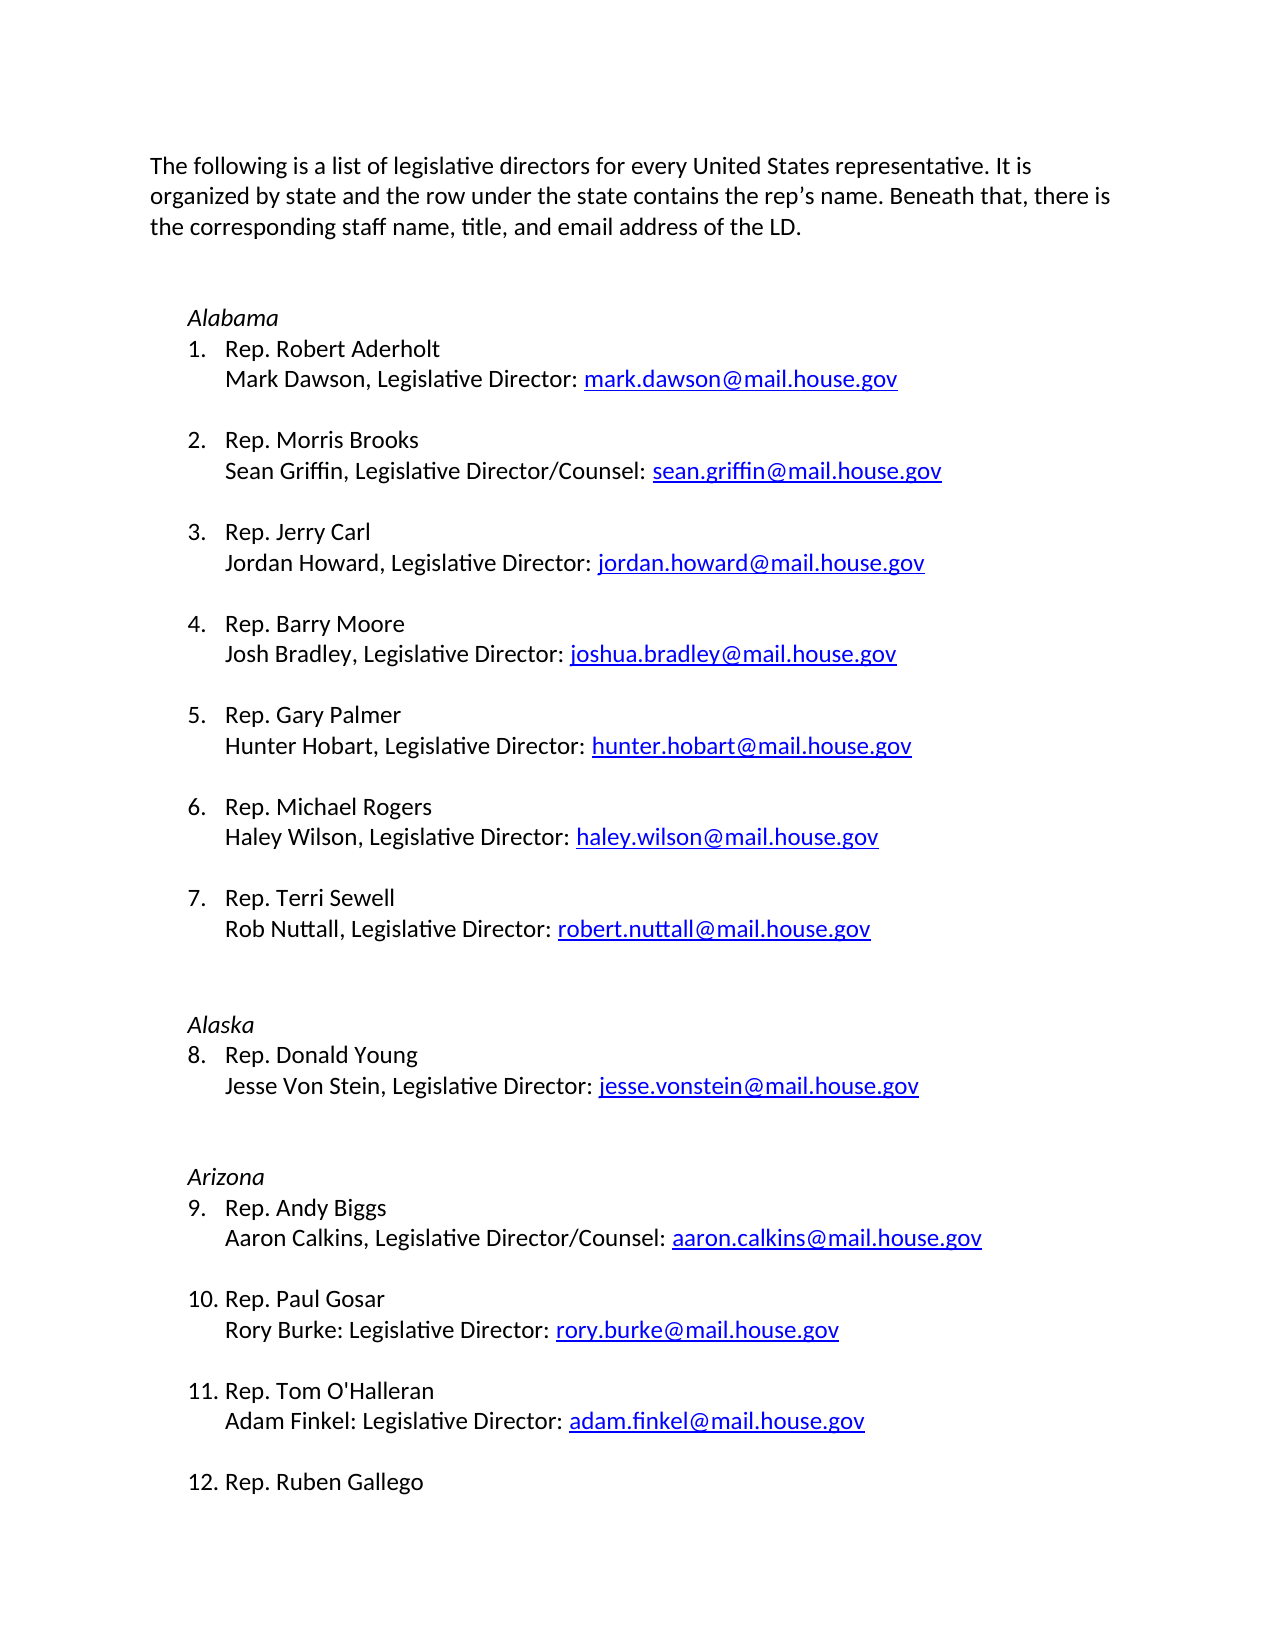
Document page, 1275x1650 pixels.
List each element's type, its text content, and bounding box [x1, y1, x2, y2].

list Rep. Morris Brooks [187, 425, 1125, 455]
text Jordan Howard, Legislative Director: jordan.howard@mail.house.gov [187, 547, 1125, 608]
text Arizona [187, 1161, 1125, 1192]
text Aaron Calkins, Legislative Director/Counsel: aaron.calkins@mail.house.gov [187, 1222, 1125, 1253]
list Rep. Michael Rogers [187, 791, 1125, 821]
list Rep. Andy Biggs [187, 1192, 1125, 1222]
list Rep. Ruben Gallego [187, 1467, 1125, 1497]
text Rob Nuttall, Legislative Director: robert.nuttall@mail.house.gov [187, 913, 1125, 943]
text Haley Wilson, Legislative Director: haley.wilson@mail.house.gov [187, 821, 1125, 852]
text Adam Finkel: Legislative Director: adam.finkel@mail.house.gov [187, 1406, 1125, 1436]
list Rep. Robert Aderholt [187, 333, 1125, 364]
list Rep. Terri Sewell [187, 882, 1125, 913]
list Rep. Donald Young [187, 1039, 1125, 1070]
list Rep. Gary Palmer [187, 699, 1125, 730]
list Rep. Barry Moore Josh Bradley, Legislative Director: joshua.bradley@mail.house.gov [187, 608, 1125, 669]
text Jesse Von Stein, Legislative Director: jesse.vonstein@mail.house.gov [187, 1070, 1125, 1100]
text Sean Griffin, Legislative Director/Counsel: sean.griffin@mail.house.gov [187, 455, 1125, 486]
list Rep. Paul Gosar [187, 1283, 1125, 1314]
list Rep. Tom O'Halleran [187, 1375, 1125, 1406]
text Rory Burke: Legislative Director: rory.burke@mail.house.gov [187, 1314, 1125, 1344]
subtitle Alaska [187, 1009, 1125, 1039]
text Hunter Hobart, Legislative Director: hunter.hobart@mail.house.gov [187, 730, 1125, 760]
text The following is a list of legislative directors for every United States representative. It is organized by state and the row under the state contains the rep’s name. Beneath that, there is the corresponding staff name, title, and email address of the LD. [150, 150, 1125, 242]
text Mark Dawson, Legislative Director: mark.dawson@mail.house.gov [187, 364, 1125, 394]
list Rep. Jerry Carl [187, 516, 1125, 547]
text Alabama [187, 303, 1125, 333]
